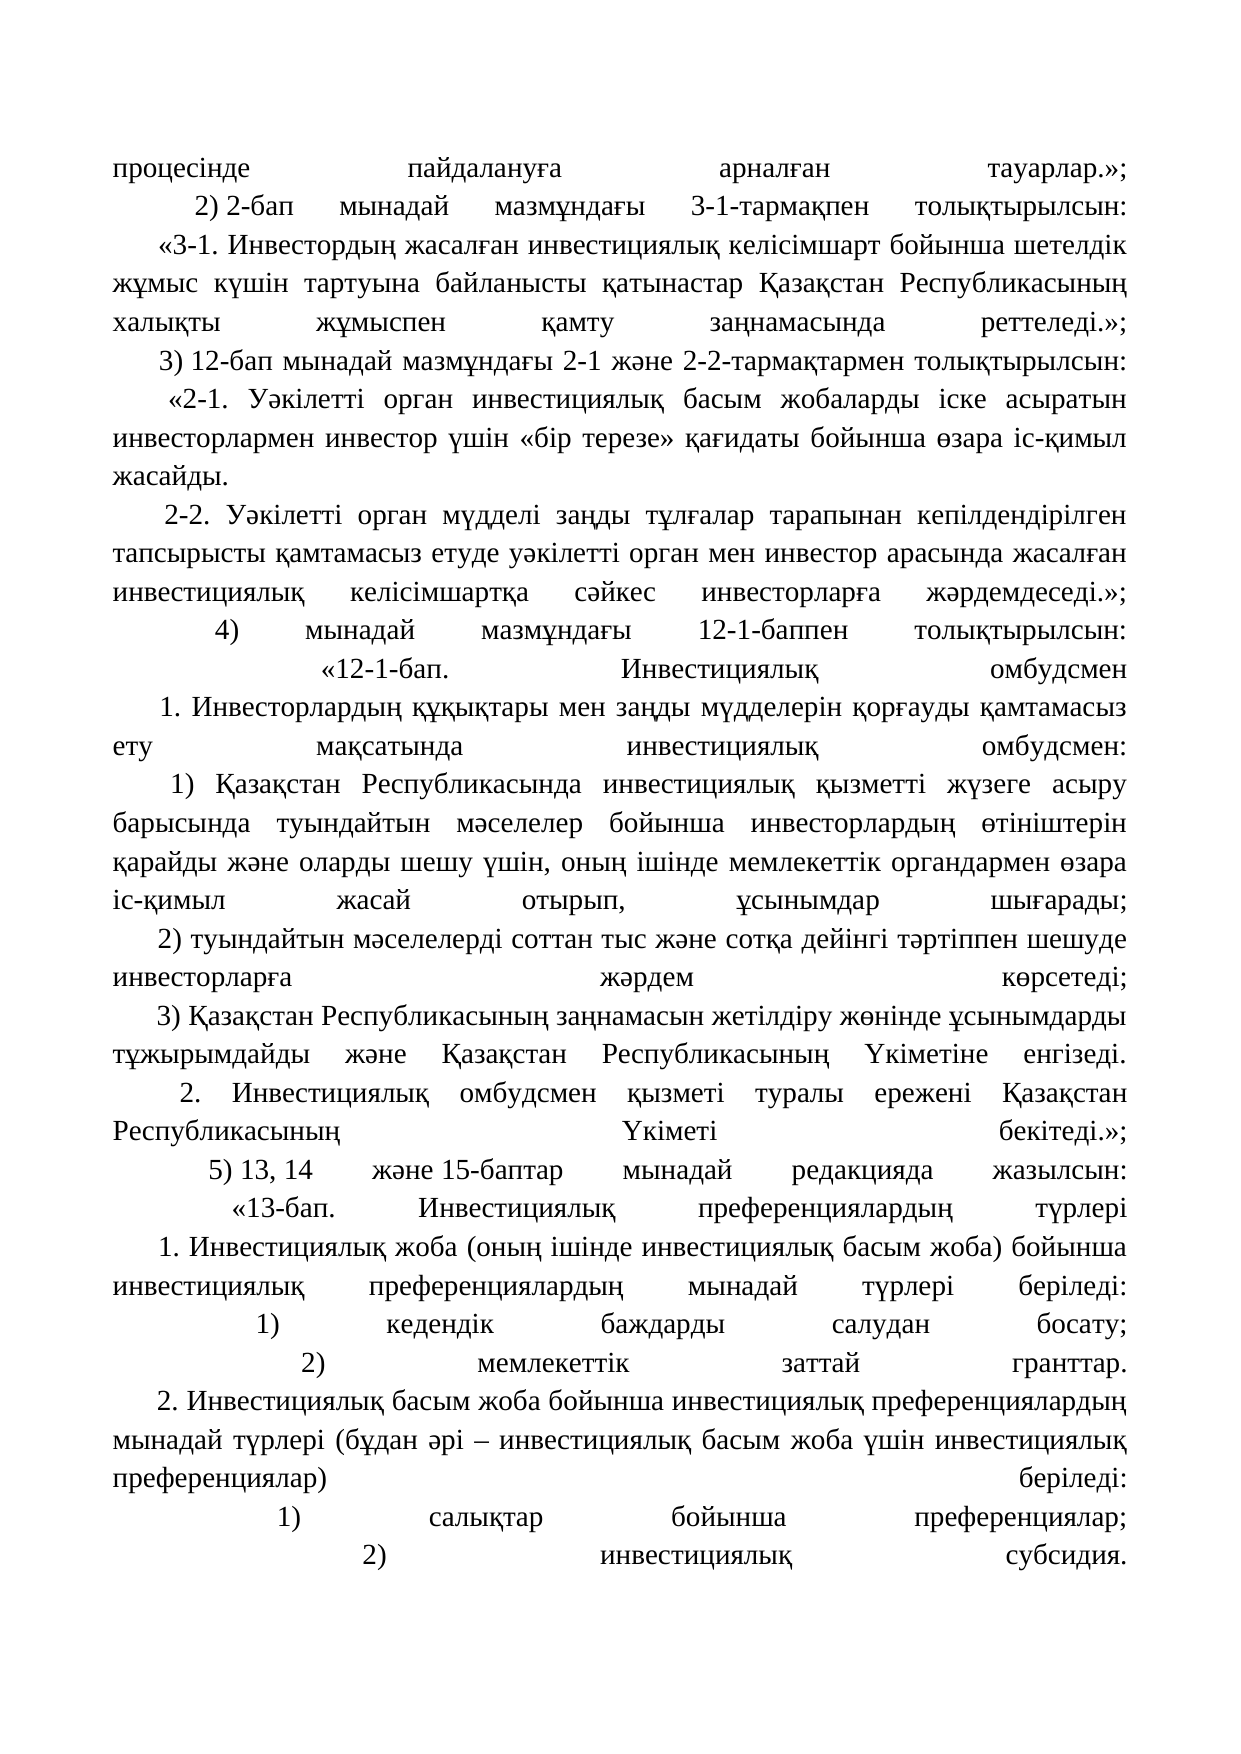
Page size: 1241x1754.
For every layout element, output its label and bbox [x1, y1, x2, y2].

text [112, 150, 1128, 1571]
